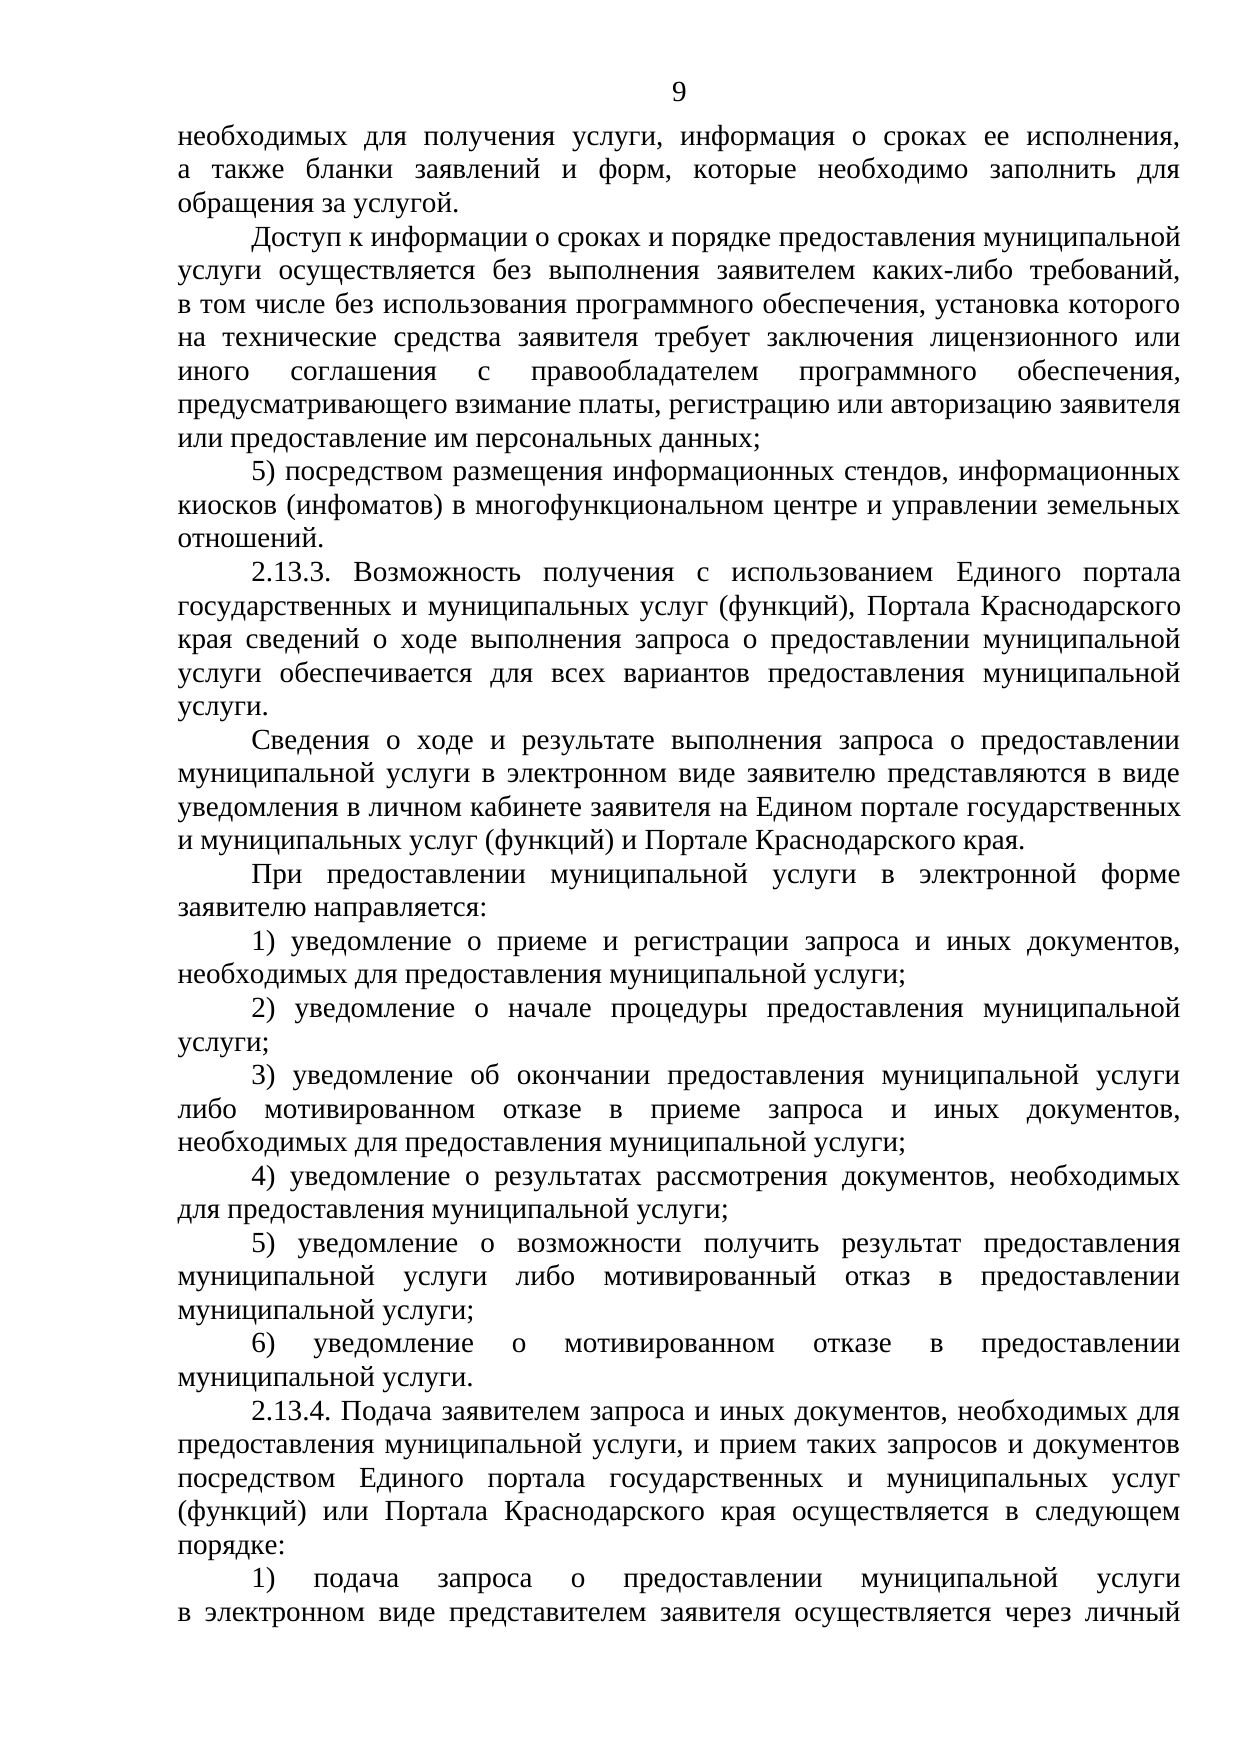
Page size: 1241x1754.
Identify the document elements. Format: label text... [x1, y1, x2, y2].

text 5) посредством размещения информационных стендов, информационных киосков (инфоматов) в многофункциональном центре и управлении земельных отношений. [177, 453, 1181, 554]
text 5) уведомление о возможности получить результат предоставления муниципальной услуги либо мотивированный отказ в предоставлении муниципальной услуги; [177, 1225, 1181, 1326]
text 2) уведомление о начале процедуры предоставления муниципальной услуги; [177, 990, 1181, 1057]
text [177, 118, 1181, 219]
text При предоставлении муниципальной услуги в электронной форме заявителю направляется: [177, 856, 1181, 923]
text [177, 1560, 1181, 1627]
text 1) уведомление о приеме и регистрации запроса и иных документов, необходимых для предоставления муниципальной услуги; [177, 923, 1181, 990]
text 3) уведомление об окончании предоставления муниципальной услуги либо мотивированном отказе в приеме запроса и иных документов, необходимых для предоставления муниципальной услуги; [177, 1057, 1181, 1158]
text 2.13.4. Подача заявителем запроса и иных документов, необходимых для предоставления муниципальной услуги, и прием таких запросов и документов посредством Единого портала государственных и муниципальных услуг (функций) или Портала Краснодарского края осуществляется в следующем порядке: [177, 1393, 1181, 1560]
text 4) уведомление о результатах рассмотрения документов, необходимых для предоставления муниципальной услуги; [177, 1158, 1181, 1225]
text 2.13.3. Возможность получения с использованием Единого портала государственных и муниципальных услуг (функций), Портала Краснодарского края сведений о ходе выполнения запроса о предоставлении муниципальной услуги обеспечивается для всех вариантов предоставления муниципальной услуги. [177, 554, 1181, 722]
text Сведения о ходе и результате выполнения запроса о предоставлении муниципальной услуги в электронном виде заявителю представляются в виде уведомления в личном кабинете заявителя на Едином портале государственных и муниципальных услуг (функций) и Портале Краснодарского края. [177, 722, 1181, 856]
text Доступ к информации о сроках и порядке предоставления муниципальной услуги осуществляется без выполнения заявителем каких-либо требований, в том числе без использования программного обеспечения, установка которого на технические средства заявителя требует заключения лицензионного или иного соглашения с правообладателем программного обеспечения, предусматривающего взимание платы, регистрацию или авторизацию заявителя или предоставление им персональных данных; [177, 219, 1181, 453]
text 6) уведомление о мотивированном отказе в предоставлении муниципальной услуги. [177, 1326, 1181, 1393]
